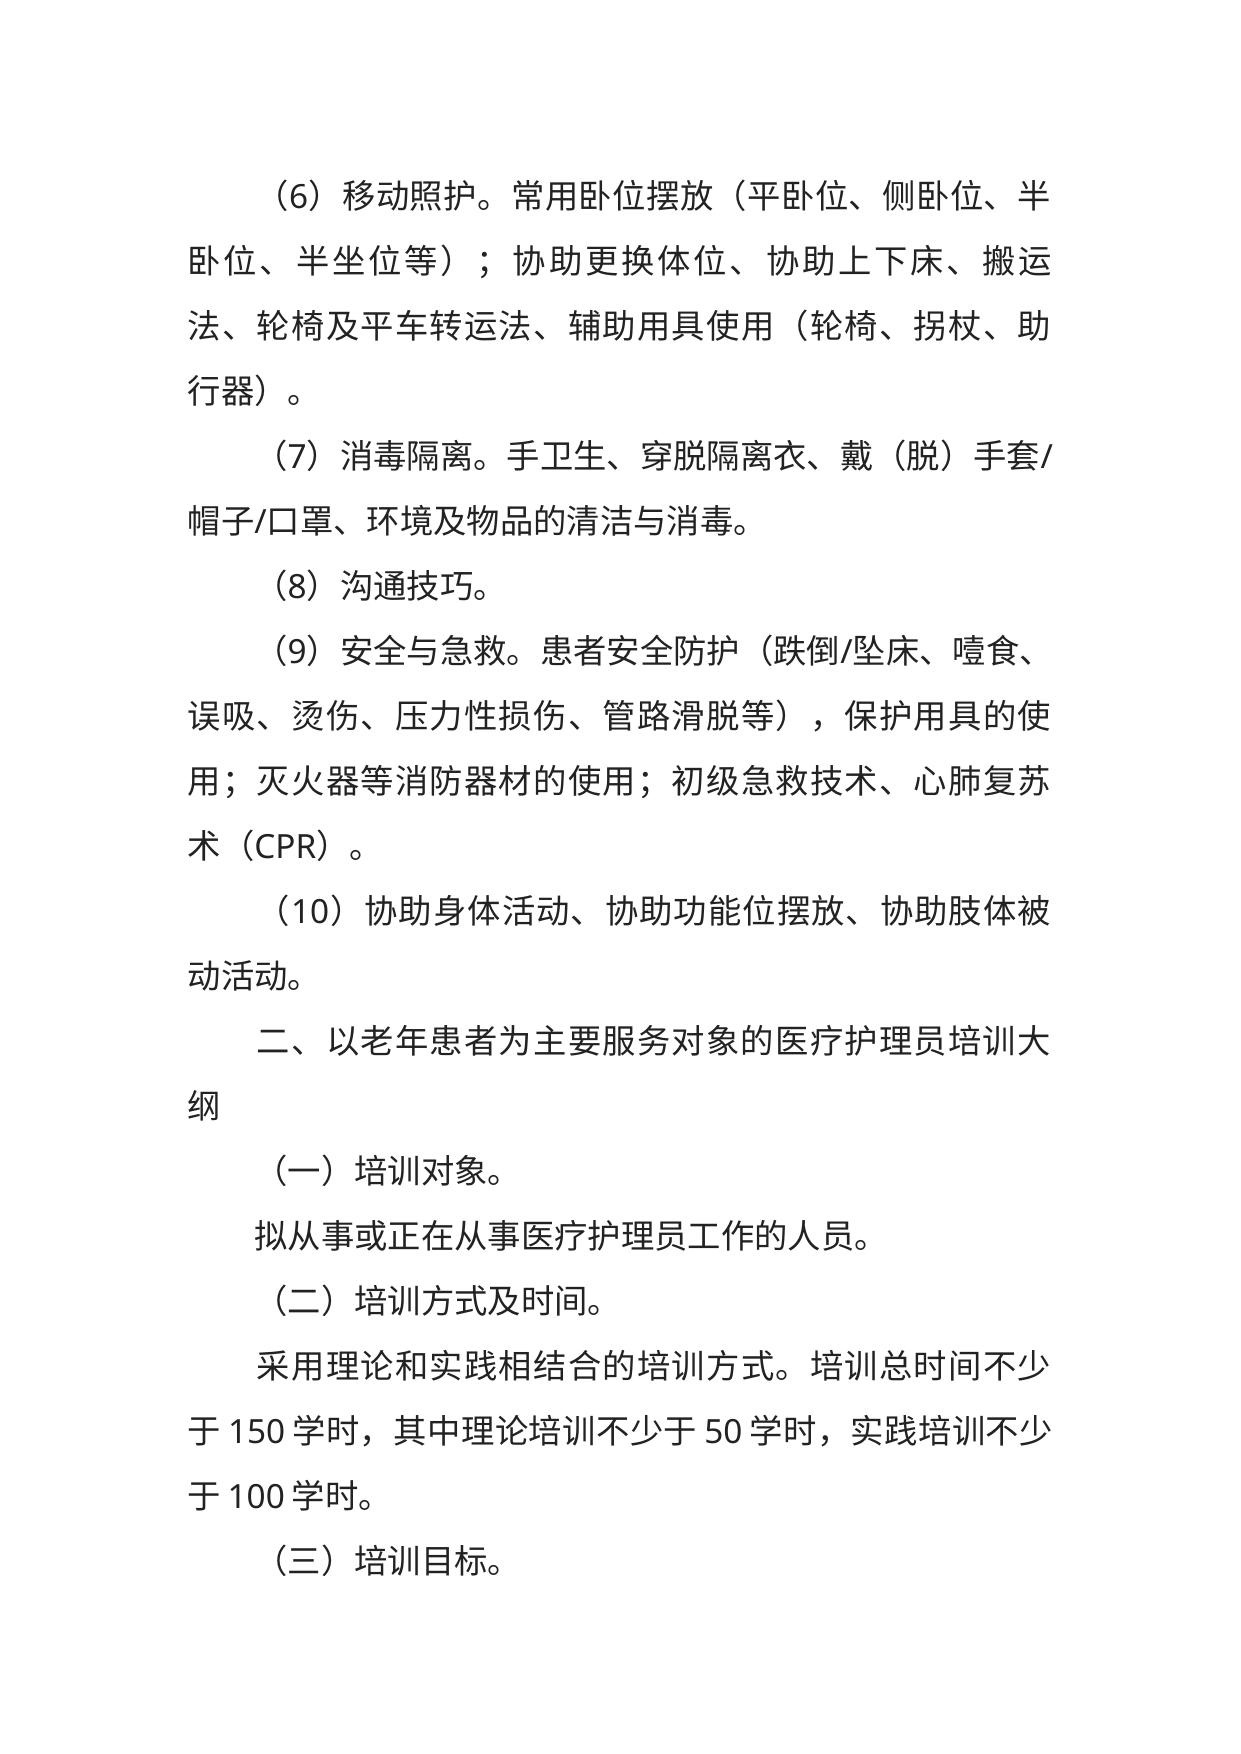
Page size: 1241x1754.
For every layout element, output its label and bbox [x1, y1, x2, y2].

text [187, 162, 1053, 1592]
